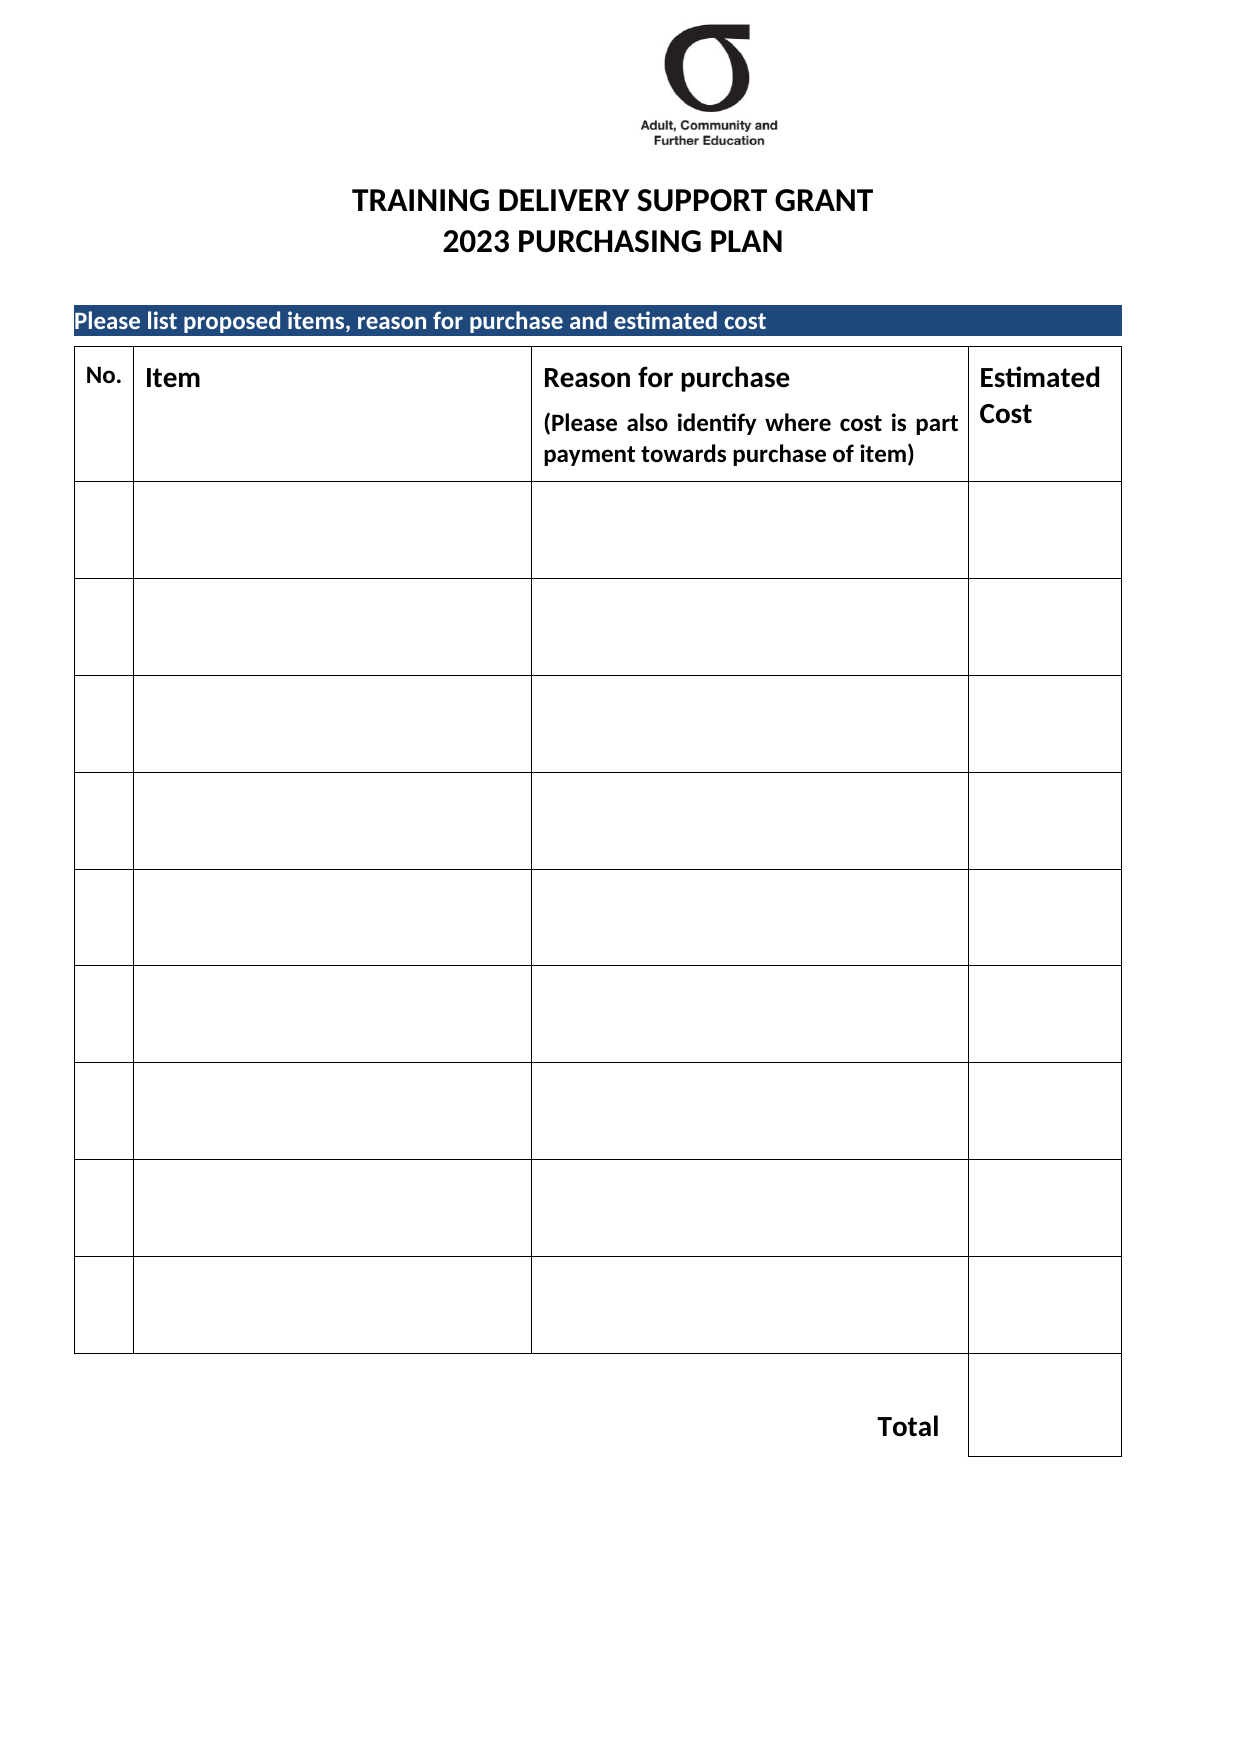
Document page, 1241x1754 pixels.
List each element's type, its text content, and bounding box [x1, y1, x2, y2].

table_header Reason for purchase (Please also identify where cost is part payment towards purchase of item) [532, 347, 968, 481]
table_cell [134, 1063, 531, 1159]
table_cell [532, 773, 968, 868]
table_cell [532, 966, 968, 1062]
table_cell [532, 579, 968, 675]
table_cell [532, 482, 968, 578]
table_cell [75, 773, 133, 868]
table_header Item [134, 347, 531, 481]
table_cell [969, 579, 1121, 675]
table_cell [75, 1257, 133, 1353]
table_cell [134, 579, 531, 675]
table_cell [532, 1160, 968, 1256]
table_cell [969, 1354, 1121, 1456]
table_cell [134, 773, 531, 868]
table_cell [75, 1160, 133, 1256]
text Please list proposed items, reason for purchase and estimated cost [74, 305, 1122, 336]
table_cell [134, 482, 531, 578]
table_cell [134, 1160, 531, 1256]
table_header Estimated Cost [969, 347, 1121, 481]
table_cell [969, 1257, 1121, 1353]
table_cell [969, 870, 1121, 965]
table_cell [75, 870, 133, 965]
table_cell [532, 676, 968, 772]
table_cell [75, 676, 133, 772]
table_cell [134, 966, 531, 1062]
table_cell [75, 1063, 133, 1159]
table_cell [969, 966, 1121, 1062]
table_cell Total [74, 1354, 968, 1456]
table_cell [969, 1160, 1121, 1256]
table_cell [969, 482, 1121, 578]
table_cell [134, 676, 531, 772]
table_cell [134, 870, 531, 965]
table_cell [532, 1257, 968, 1353]
picture [632, 14, 786, 154]
table_header No. [75, 347, 133, 481]
table_cell [532, 870, 968, 965]
title TRAINING DELIVERY SUPPORT GRANT 2023 PURCHASING PLAN [103, 179, 1122, 260]
table_cell [969, 773, 1121, 868]
table_cell [969, 1063, 1121, 1159]
table_cell [75, 482, 133, 578]
table_cell [134, 1257, 531, 1353]
table_cell [75, 579, 133, 675]
table_cell [75, 966, 133, 1062]
table_cell [532, 1063, 968, 1159]
table_cell [969, 676, 1121, 772]
